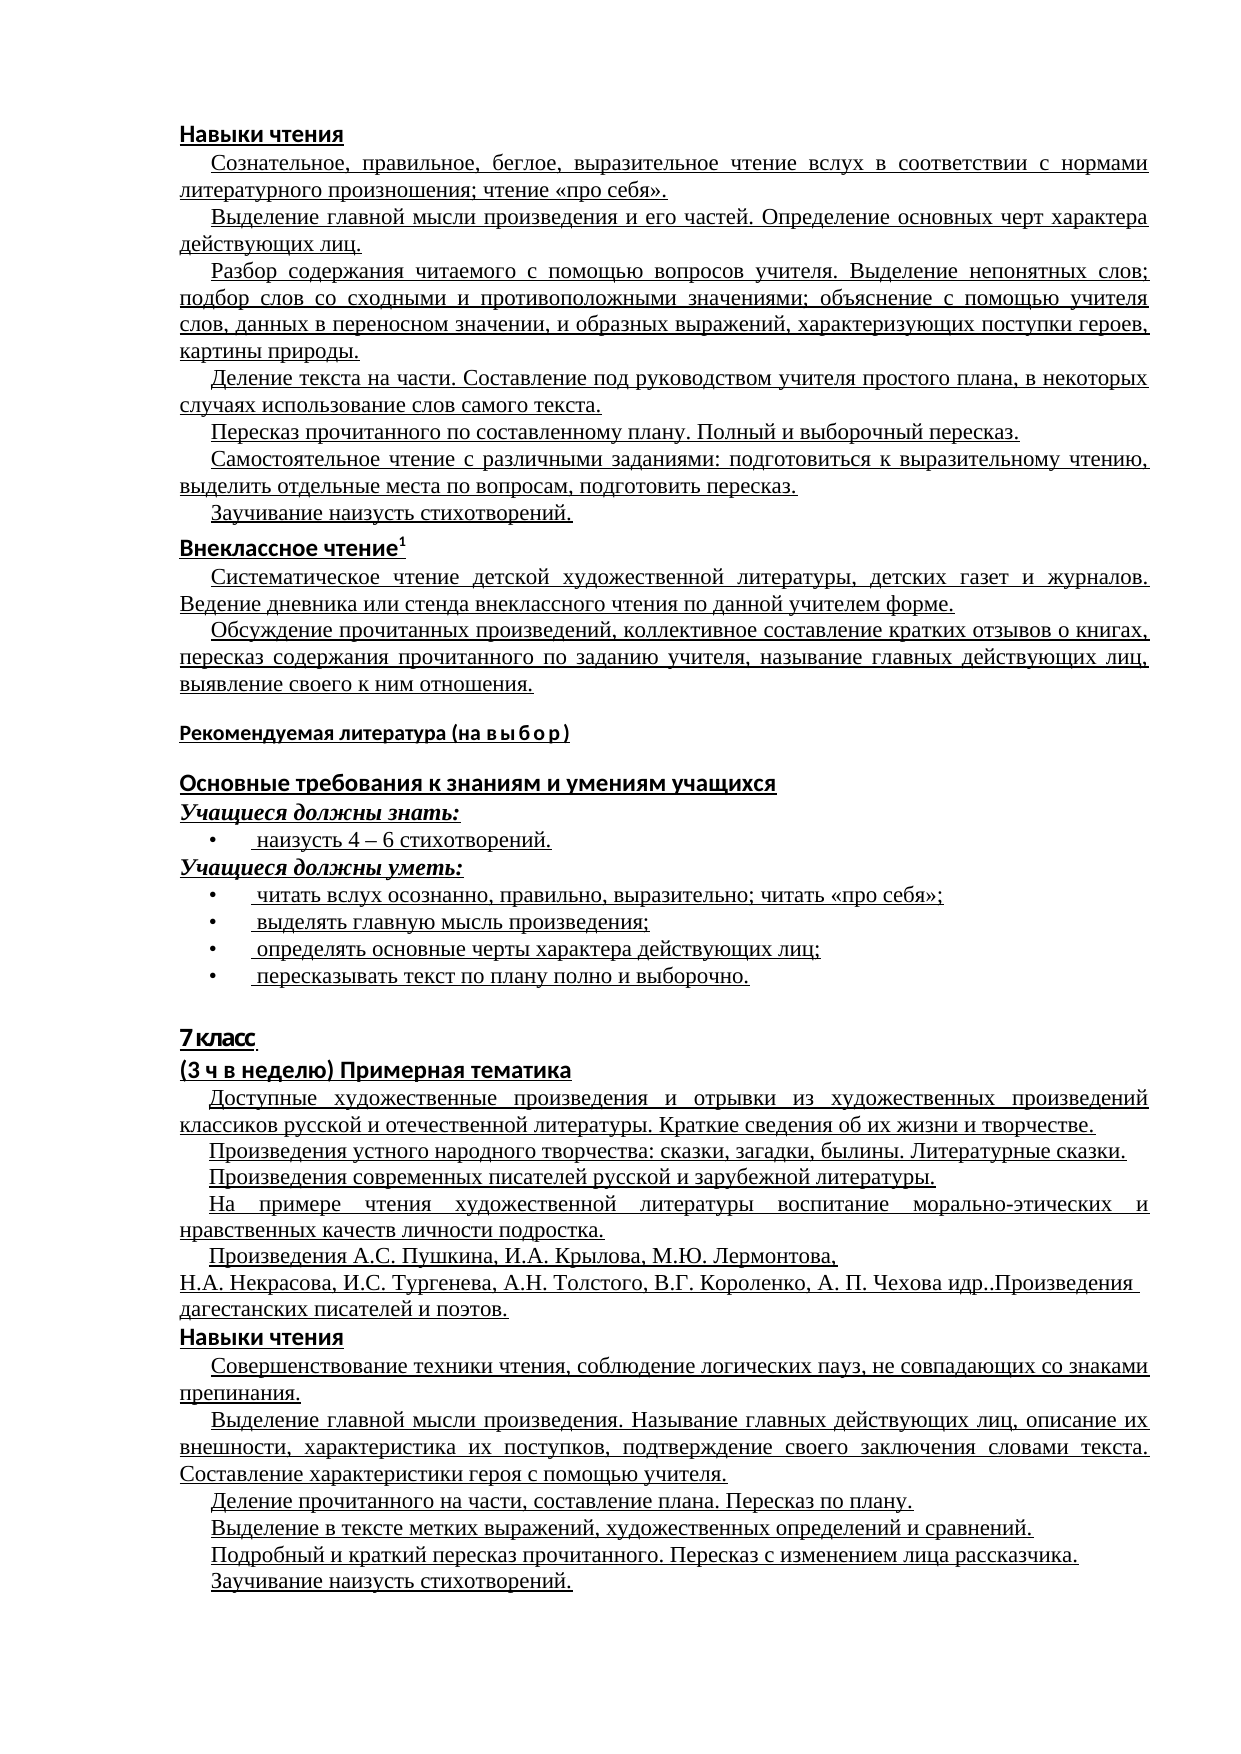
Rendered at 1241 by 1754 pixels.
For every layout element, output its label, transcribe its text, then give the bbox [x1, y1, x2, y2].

text Заучивание наизусть стихотворений. [179, 498, 1152, 525]
list определять основные черты характера действующих лиц; [179, 935, 1152, 961]
text Систематическое чтение детской художественной литературы, детских газет и журналов. Ведение дневника или стенда внеклассного чтения по данной учителем форме. [179, 563, 1149, 616]
text Обсуждение прочитанных произведений, коллективное составление кратких отзывов о книгах, пересказ содержания прочитанного по заданию учителя, называние главных действующих лиц, выявление своего к ним отношения. [179, 616, 1149, 666]
text Подробный и краткий пересказ прочитанного. Пересказ с изменением лица рассказчика. [179, 1541, 1149, 1567]
text Рекомендуемая литература (на выбор) [179, 719, 781, 746]
text 7 класс [179, 1021, 1152, 1054]
text Деление текста на части. Составление под руководством учителя простого плана, в некоторых случаях использование слов самого текста. [179, 364, 1149, 417]
text Произведения современных писателей русской и зарубежной литературы. [179, 1163, 1149, 1190]
list выделять главную мысль произведения; [179, 908, 1152, 934]
text Навыки чтения [179, 118, 1152, 149]
text Выделение в тексте метких выражений, художественных определений и сравнений. [179, 1514, 1149, 1540]
list наизусть 4 – 6 стихотворений. [179, 826, 1152, 853]
text Разбор содержания читаемого с помощью вопросов учителя. Выделение непонятных слов; подбор слов со сходными и противоположными значениями; объяснение с помощью учителя слов, данных в переносном значении, и образных выражений, характеризующих поступки героев, картины природы. [179, 307, 1149, 333]
list пересказывать текст по плану полно и выборочно. [179, 962, 1152, 988]
text Сознательное, правильное, беглое, выразительное чтение вслух в соответствии с нормами литературного произношения; чтение «про себя». [179, 149, 1149, 202]
text Выделение главной мысли произведения. Называние главных действующих лиц, описание их внешности, характеристика их поступков, подтверждение своего заключения словами текста. Составление характеристики героя с помощью учителя. [179, 1406, 1149, 1456]
text Основные требования к знаниям и умениям учащихся [179, 767, 1152, 798]
text Выделение главной мысли произведения и его частей. Определение основных черт характера действующих лиц. [179, 203, 1149, 256]
text Деление прочитанного на части, составление плана. Пересказ по плану. [179, 1487, 1149, 1513]
text На примере чтения художественной литературы воспитание морально-этических и нравственных качеств личности подростка. [179, 1190, 1149, 1242]
text Учащиеся должны уметь: [179, 853, 1152, 881]
text (3 ч в неделю) Примерная тематика [179, 1054, 1149, 1084]
text Н.А. Некрасова, И.С. Тургенева, А.Н. Толстого, В.Г. Короленко, А. П. Чехова идр..Произведения дагестанских писателей и поэтов. [179, 1269, 1149, 1322]
text Разбор содержания читаемого с помощью вопросов учителя. Выделение непонятных слов; подбор слов со сходными и противоположными значениями; объяснение с помощью учителя слов, данных в переносном значении, и образных выражений, характеризующих поступки героев, картины природы. [179, 334, 1149, 364]
text Обсуждение прочитанных произведений, коллективное составление кратких отзывов о книгах, пересказ содержания прочитанного по заданию учителя, называние главных действующих лиц, выявление своего к ним отношения. [179, 667, 1149, 697]
text Разбор содержания читаемого с помощью вопросов учителя. Выделение непонятных слов; подбор слов со сходными и противоположными значениями; объяснение с помощью учителя слов, данных в переносном значении, и образных выражений, характеризующих поступки героев, картины природы. [179, 257, 1149, 306]
text Совершенствование техники чтения, соблюдение логических пауз, не совпадающих со знаками препинания. [179, 1353, 1149, 1406]
text Произведения устного народного творчества: сказки, загадки, былины. Литературные сказки. [179, 1137, 1149, 1163]
text Заучивание наизусть стихотворений. [179, 1568, 1152, 1594]
text Внеклассное чтение1 [179, 532, 1152, 562]
text Учащиеся должны знать: [179, 798, 1152, 826]
list читать вслух осознанно, правильно, выразительно; читать «про себя»; [179, 881, 1152, 908]
text Пересказ прочитанного по составленному плану. Полный и выборочный пересказ. [179, 418, 1149, 444]
text Выделение главной мысли произведения. Называние главных действующих лиц, описание их внешности, характеристика их поступков, подтверждение своего заключения словами текста. Составление характеристики героя с помощью учителя. [179, 1457, 1149, 1486]
text Доступные художественные произведения и отрывки из художественных произведений классиков русской и отечественной литературы. Краткие сведения об их жизни и творчестве. [179, 1084, 1149, 1137]
text Навыки чтения [179, 1322, 1152, 1352]
text Самостоятельное чтение с различными заданиями: подготовиться к выразительному чтению, выделить отдельные места по вопросам, подготовить пересказ. [179, 445, 1149, 498]
text Произведения А.С. Пушкина, И.А. Крылова, М.Ю. Лермонтова, [179, 1242, 1152, 1269]
